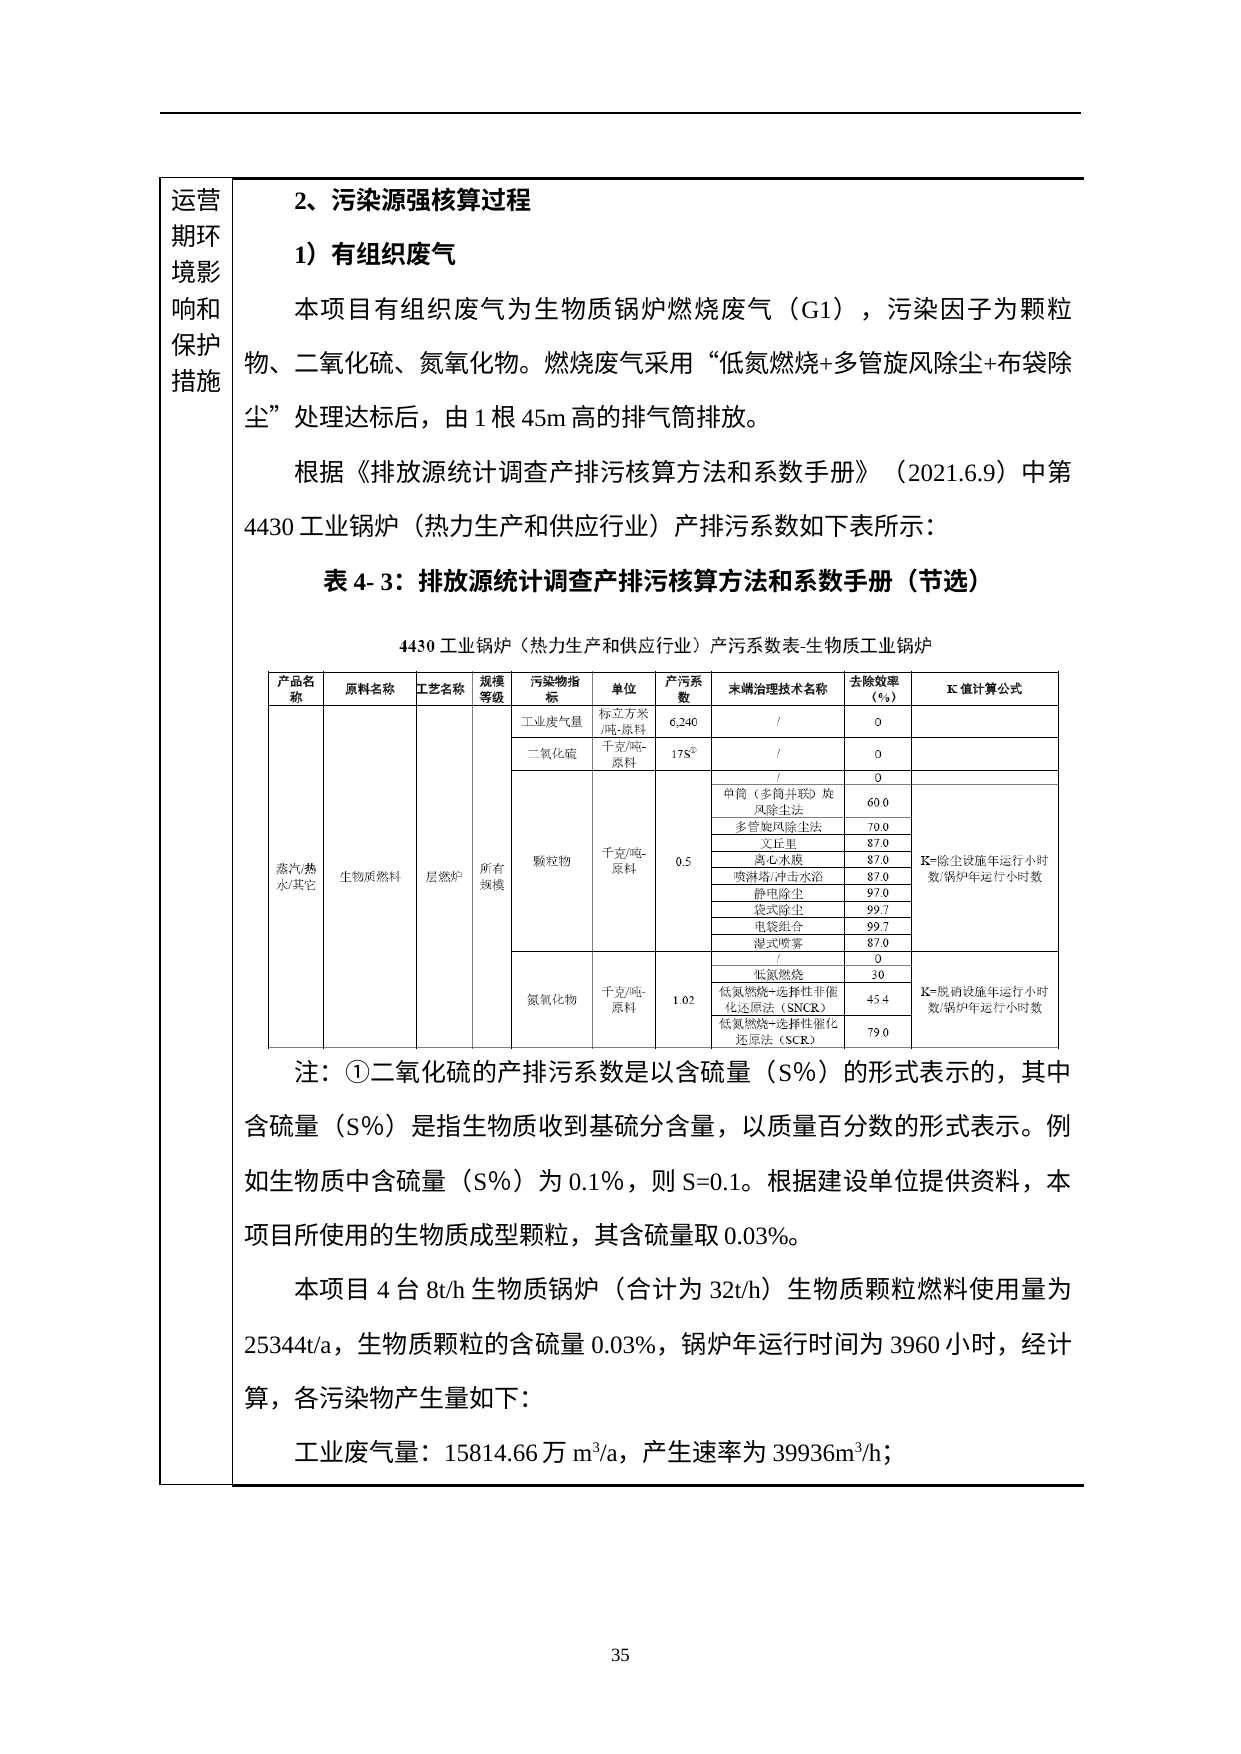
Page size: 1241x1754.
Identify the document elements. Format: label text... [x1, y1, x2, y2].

picture [244, 615, 1072, 1053]
table_header 运营期环境影响和保护措施 [161, 178, 232, 1483]
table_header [233, 180, 1083, 1483]
